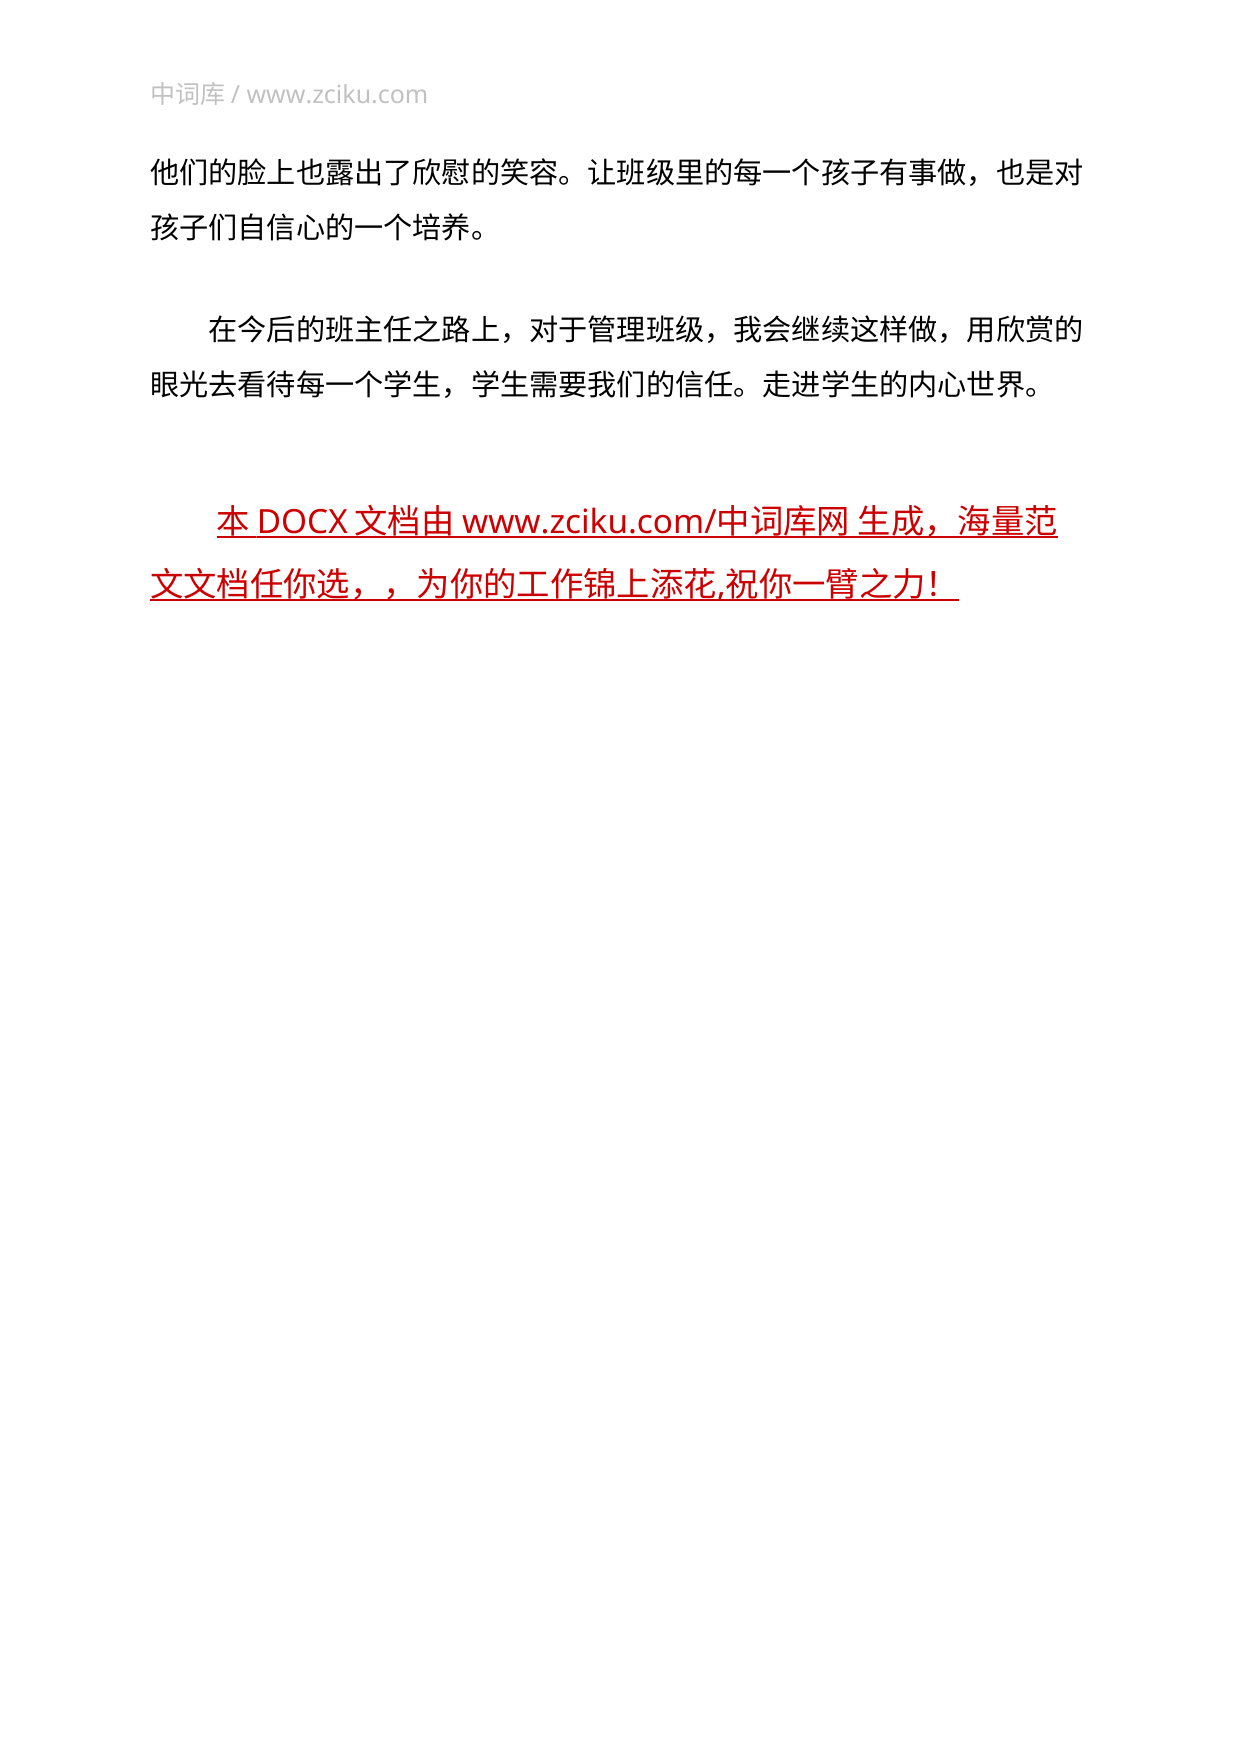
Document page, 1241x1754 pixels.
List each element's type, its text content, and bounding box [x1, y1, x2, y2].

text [150, 150, 1090, 247]
text 在今后的班主任之路上，对于管理班级，我会继续这样做，用欣赏的眼光去看待每一个学生，学生需要我们的信任。走进学生的内心世界。 [150, 307, 1090, 404]
text 本DOCX文档由 www.zciku.com/中词库网 生成，海量范文文档任你选，，为你的工作锦上添花,祝你一臂之力！ [150, 494, 1090, 606]
